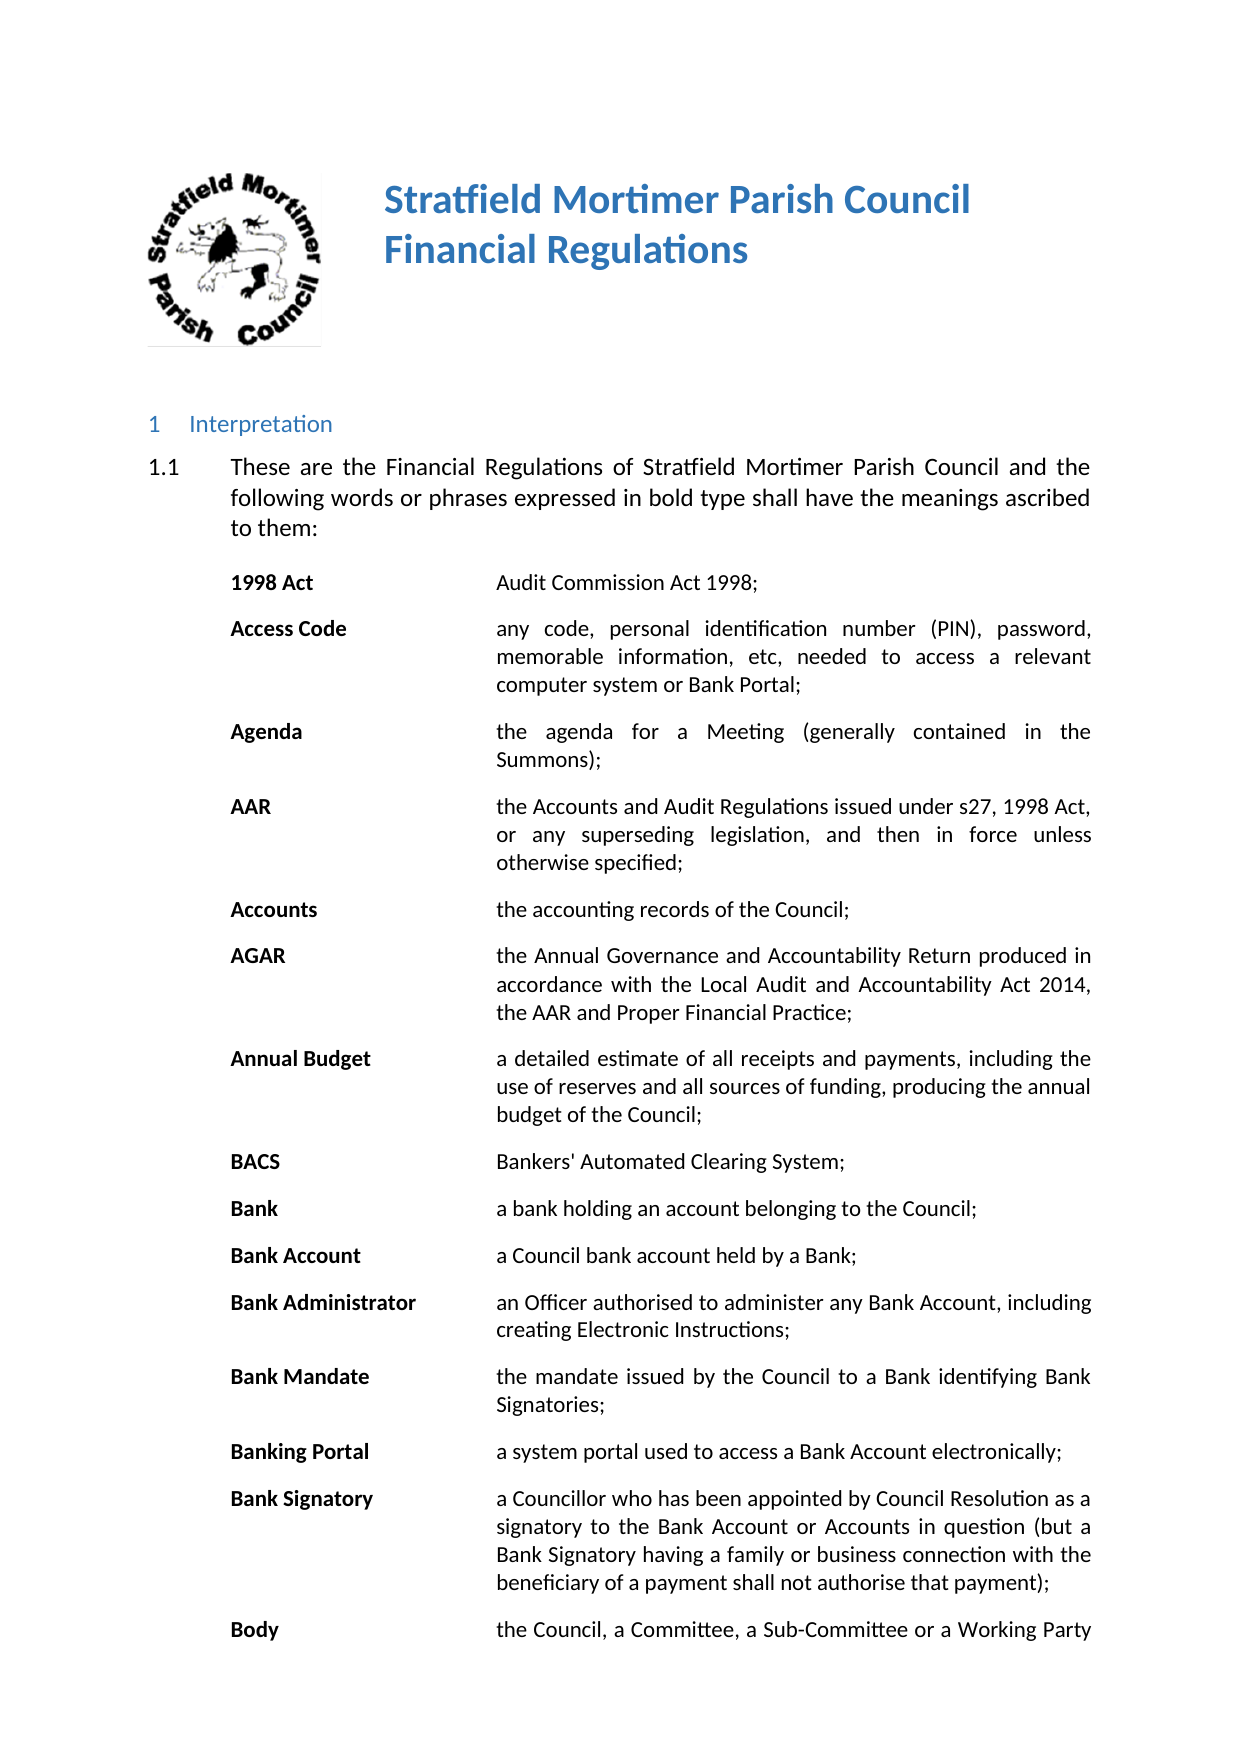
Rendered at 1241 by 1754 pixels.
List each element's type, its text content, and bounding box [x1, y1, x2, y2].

table_cell the accounting records of the Council; [496, 883, 1093, 929]
table_cell Annual Budget [230, 1032, 496, 1135]
table_cell a system portal used to access a Bank Account electronically; [496, 1425, 1093, 1471]
table_cell the Accounts and Audit Regulations issued under s27, 1998 Act, or any superseding legislation, and then in force unless otherwise specified; [496, 780, 1093, 882]
table_cell Access Code [230, 602, 496, 705]
table_header Audit Commission Act 1998; [496, 555, 1093, 602]
table_cell a Council bank account held by a Bank; [496, 1228, 1093, 1275]
picture [147, 173, 322, 347]
text Interpretation [148, 408, 1092, 439]
table_cell Bank Mandate [230, 1350, 496, 1425]
table_cell Bankers' Automated Clearing System; [496, 1135, 1093, 1182]
table_cell a bank holding an account belonging to the Council; [496, 1182, 1093, 1228]
table_cell any code, personal identification number (PIN), password, memorable information, etc, needed to access a relevant computer system or Bank Portal; [496, 602, 1093, 705]
table_cell Bank [230, 1182, 496, 1228]
table_cell Accounts [230, 883, 496, 929]
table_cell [496, 1602, 1093, 1649]
table_cell BACS [230, 1135, 496, 1182]
table_cell the Annual Governance and Accountability Return produced in accordance with the Local Audit and Accountability Act 2014, the AAR and Proper Financial Practice; [496, 929, 1093, 1032]
text Stratfield Mortimer Parish Council Financial Regulations [384, 173, 1092, 274]
table_cell a Councillor who has been appointed by Council Resolution as a signatory to the Bank Account or Accounts in question (but a Bank Signatory having a family or business connection with the beneficiary of a payment shall not authorise that payment); [496, 1471, 1093, 1602]
table_cell Body [230, 1602, 496, 1649]
table_header 1998 Act [230, 555, 496, 602]
table_cell Bank Administrator [230, 1275, 496, 1350]
table_cell the agenda for a Meeting (generally contained in the Summons); [496, 705, 1093, 779]
table_cell a detailed estimate of all receipts and payments, including the use of reserves and all sources of funding, producing the annual budget of the Council; [496, 1032, 1093, 1135]
table_cell AAR [230, 780, 496, 882]
table_cell Bank Signatory [230, 1471, 496, 1602]
table_cell an Officer authorised to administer any Bank Account, including creating Electronic Instructions; [496, 1275, 1093, 1350]
table_cell Banking Portal [230, 1425, 496, 1471]
table_cell the mandate issued by the Council to a Bank identifying Bank Signatories; [496, 1350, 1093, 1425]
table_cell AGAR [230, 929, 496, 1032]
text These are the Financial Regulations of Stratfield Mortimer Parish Council and the following words or phrases expressed in bold type shall have the meanings ascribed to them: [148, 451, 1092, 543]
table_cell Bank Account [230, 1228, 496, 1275]
table_cell Agenda [230, 705, 496, 779]
